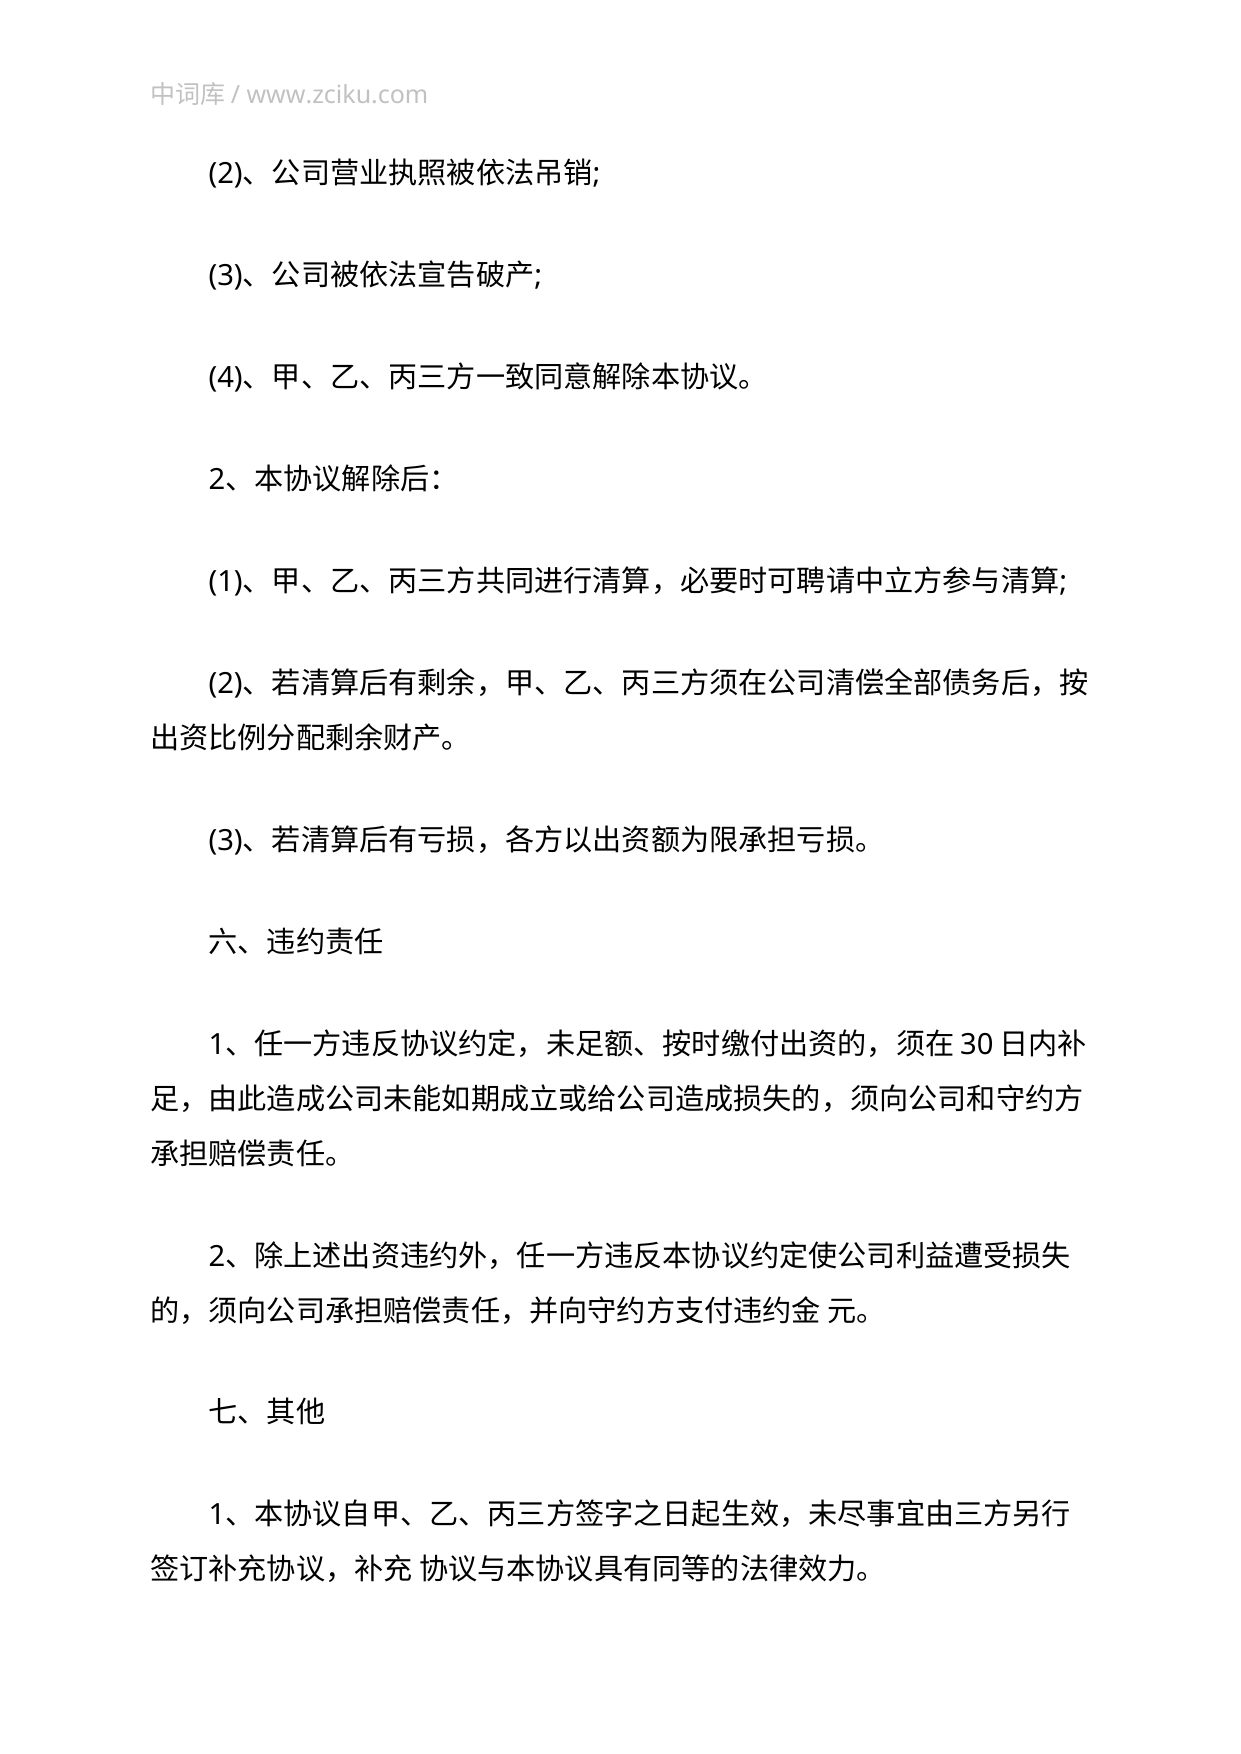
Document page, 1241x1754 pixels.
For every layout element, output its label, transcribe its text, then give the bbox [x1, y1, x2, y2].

text 1、本协议自甲、乙、丙三方签字之日起生效，未尽事宜由三方另行签订补充协议，补充 协议与本协议具有同等的法律效力。 [150, 1491, 1090, 1588]
text (3)、公司被依法宣告破产; [150, 252, 1090, 294]
text (2)、若清算后有剩余，甲、乙、丙三方须在公司清偿全部债务后，按出资比例分配剩余财产。 [150, 660, 1090, 757]
text (4)、甲、乙、丙三方一致同意解除本协议。 [150, 354, 1090, 396]
text (2)、公司营业执照被依法吊销; [150, 150, 1090, 192]
text 1、任一方违反协议约定，未足额、按时缴付出资的，须在30日内补足，由此造成公司未能如期成立或给公司造成损失的，须向公司和守约方承担赔偿责任。 [150, 1020, 1090, 1173]
text (3)、若清算后有亏损，各方以出资额为限承担亏损。 [150, 817, 1090, 859]
text 六、违约责任 [150, 919, 1090, 961]
text 2、本协议解除后： [150, 456, 1090, 498]
text 2、除上述出资违约外，任一方违反本协议约定使公司利益遭受损失的，须向公司承担赔偿责任，并向守约方支付违约金 元。 [150, 1232, 1090, 1329]
text (1)、甲、乙、丙三方共同进行清算，必要时可聘请中立方参与清算; [150, 558, 1090, 600]
text 七、其他 [150, 1389, 1090, 1431]
